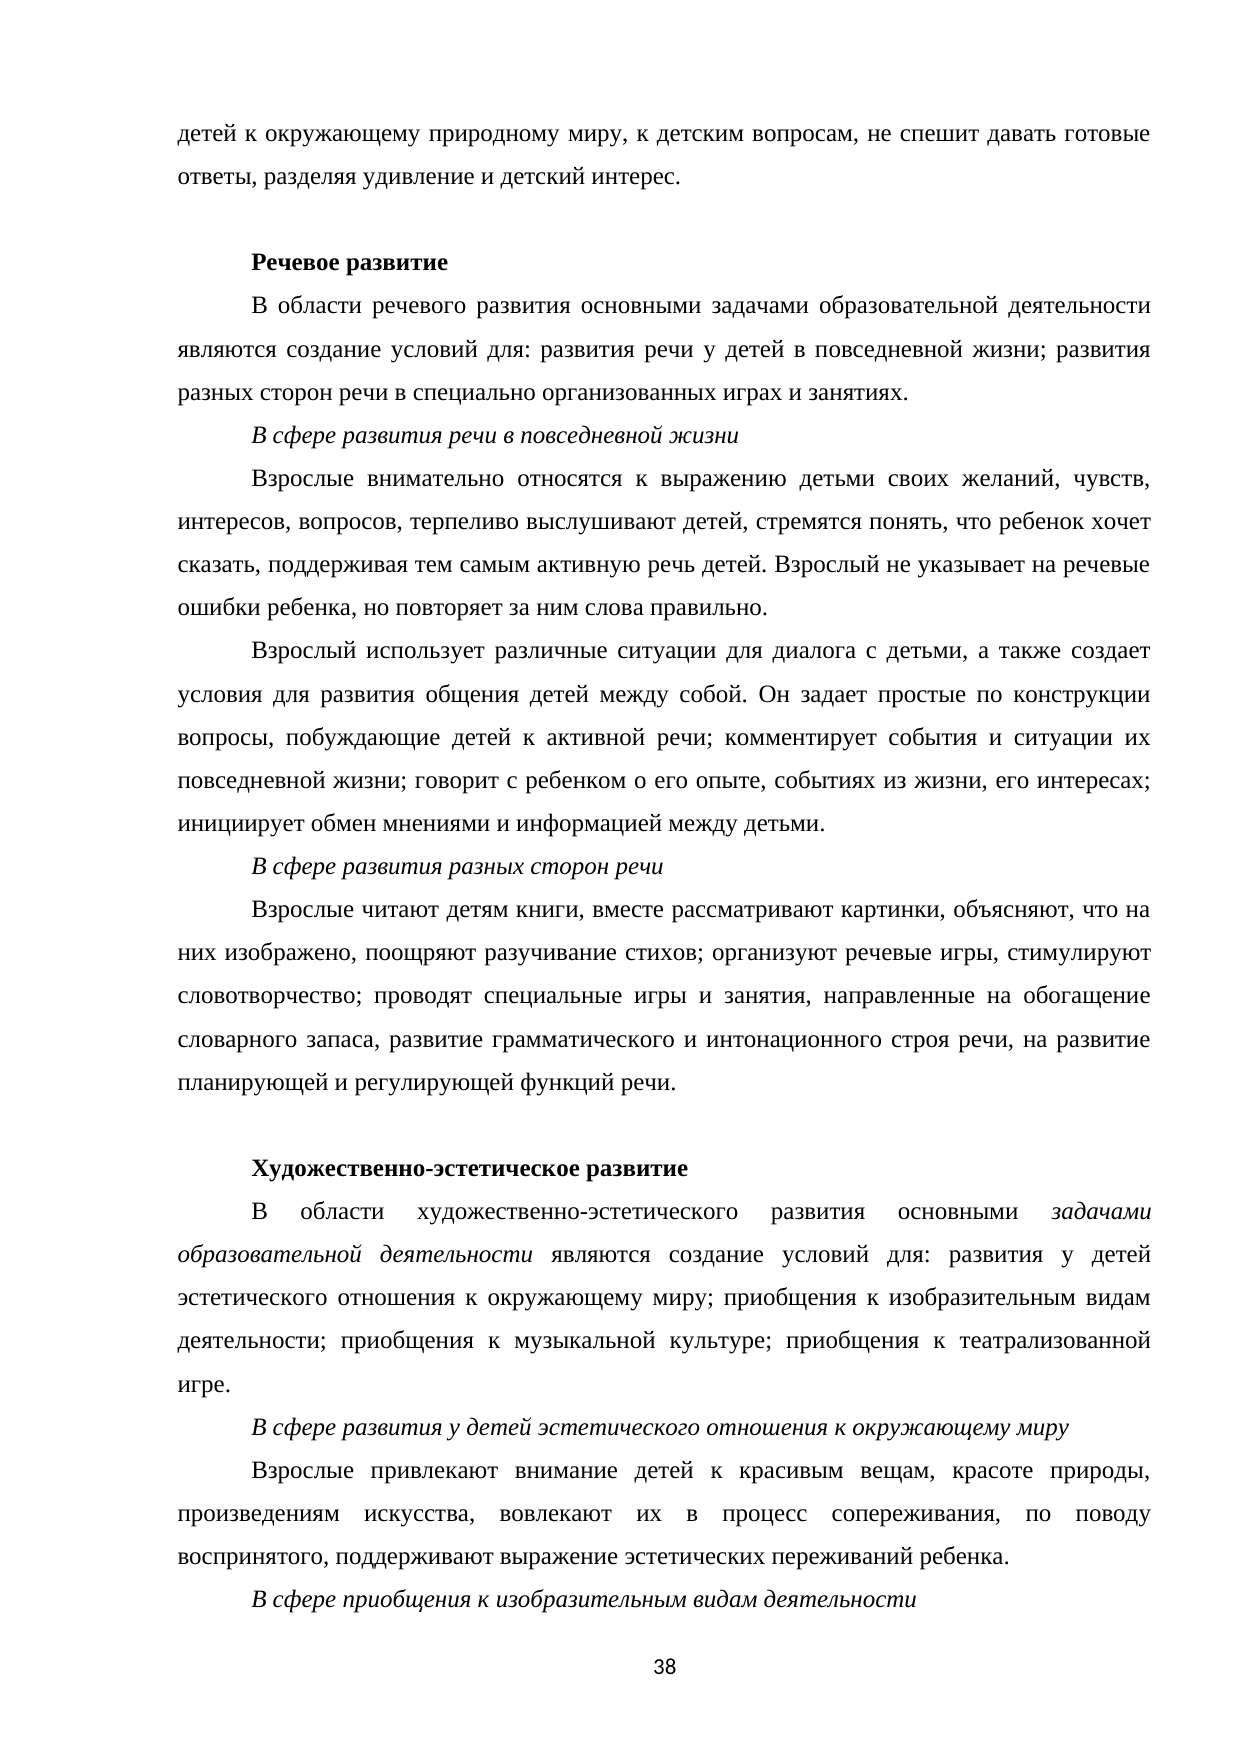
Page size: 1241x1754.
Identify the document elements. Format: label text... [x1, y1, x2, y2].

text Художественно-эстетическое развитие [177, 1153, 1152, 1182]
text В сфере развития речи в повседневной жизни [177, 420, 1152, 449]
text В области художественно-эстетического развития основными задачами образовательной деятельности являются создание условий для: развития у детей эстетического отношения к окружающему миру; приобщения к изобразительным видам деятельности; приобщения к музыкальной культуре; приобщения к театрализованной игре. [177, 1196, 1152, 1397]
text В сфере развития разных сторон речи [177, 851, 1152, 880]
text В области речевого развития основными задачами образовательной деятельности являются создание условий для: развития речи у детей в повседневной жизни; развития разных сторон речи в специально организованных играх и занятиях. [177, 291, 1152, 406]
text Взрослый использует различные ситуации для диалога с детьми, а также создает условия для развития общения детей между собой. Он задает простые по конструкции вопросы, побуждающие детей к активной речи; комментирует события и ситуации их повседневной жизни; говорит с ребенком о его опыте, событиях из жизни, его интересах; инициирует обмен мнениями и информацией между детьми. [177, 636, 1152, 837]
text Взрослые внимательно относятся к выражению детьми своих желаний, чувств, интересов, вопросов, терпеливо выслушивают детей, стремятся понять, что ребенок хочет сказать, поддерживая тем самым активную речь детей. Взрослый не указывает на речевые ошибки ребенка, но повторяет за ним слова правильно. [177, 463, 1152, 621]
text В сфере приобщения к изобразительным видам деятельности [177, 1584, 1152, 1613]
text Взрослые читают детям книги, вместе рассматривают картинки, объясняют, что на них изображено, поощряют разучивание стихов; организуют речевые игры, стимулируют словотворчество; проводят специальные игры и занятия, направленные на обогащение словарного запаса, развитие грамматического и интонационного строя речи, на развитие планирующей и регулирующей функций речи. [177, 894, 1152, 1096]
text В сфере развития у детей эстетического отношения к окружающему миру [177, 1412, 1152, 1441]
text Речевое развитие [177, 247, 1152, 276]
text Взрослые привлекают внимание детей к красивым вещам, красоте природы, произведениям искусства, вовлекают их в процесс сопереживания, по поводу воспринятого, поддерживают выражение эстетических переживаний ребенка. [177, 1455, 1152, 1570]
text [177, 118, 1152, 190]
